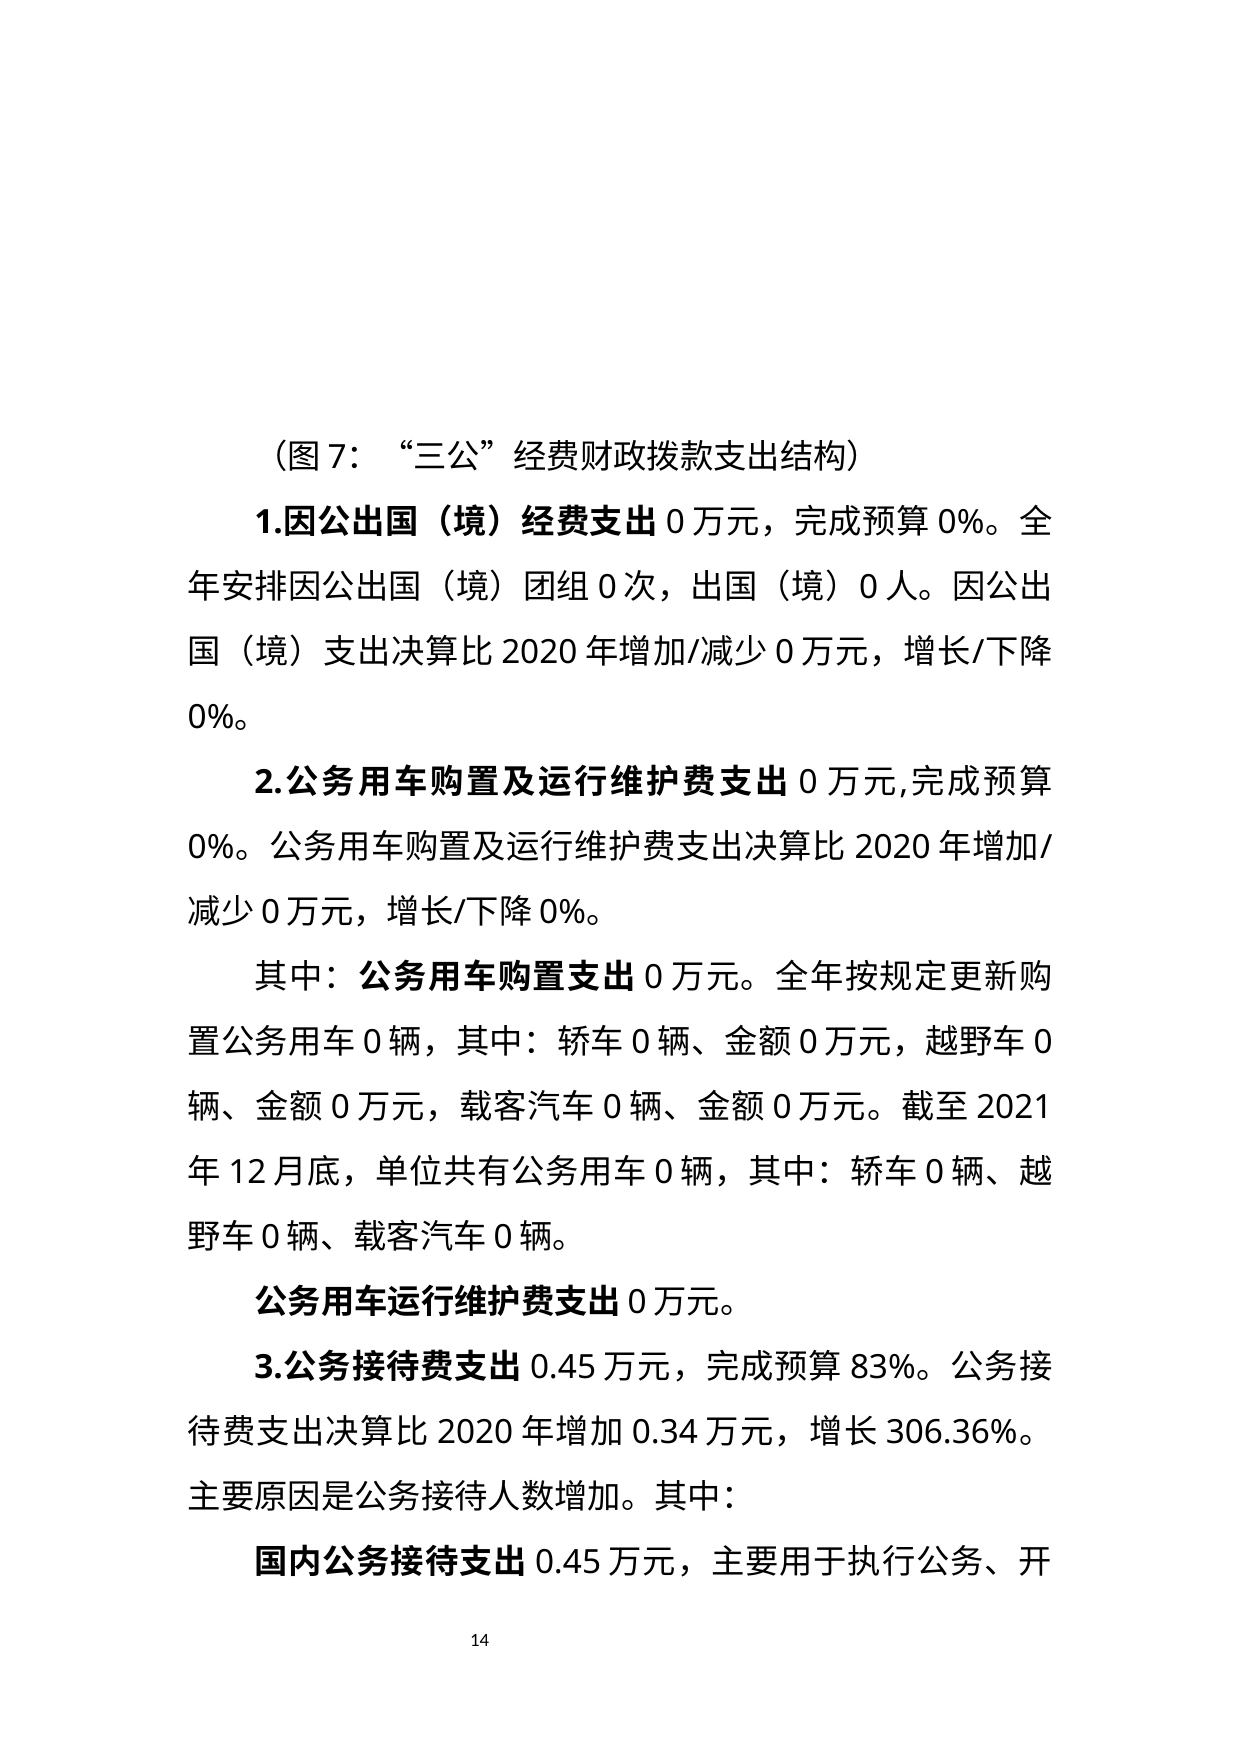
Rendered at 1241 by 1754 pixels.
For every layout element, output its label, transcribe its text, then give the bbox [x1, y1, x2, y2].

text 2.公务用车购置及运行维护费支出0万元,完成预算0%。公务用车购置及运行维护费支出决算比2020年增加/减少0万元，增长/下降0%。 [187, 747, 1053, 942]
text 公务用车运行维护费支出0万元。 [187, 1267, 1053, 1332]
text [187, 1527, 1053, 1592]
text 3.公务接待费支出0.45万元，完成预算83%。公务接待费支出决算比2020年增加0.34万元，增长306.36%。主要原因是公务接待人数增加。其中： [187, 1332, 1053, 1527]
text 其中：公务用车购置支出0万元。全年按规定更新购置公务用车0辆，其中：轿车0辆、金额0万元，越野车0辆、金额0万元，载客汽车0辆、金额0万元。截至2021年12月底，单位共有公务用车0辆，其中：轿车0辆、越野车0辆、载客汽车0辆。 [187, 942, 1053, 1267]
text 1.因公出国（境）经费支出0万元，完成预算0%。全年安排因公出国（境）团组0次，出国（境）0人。因公出国（境）支出决算比2020年增加/减少0万元，增长/下降0%。 [187, 487, 1053, 747]
text （图7：“三公”经费财政拨款支出结构） [187, 422, 1053, 487]
